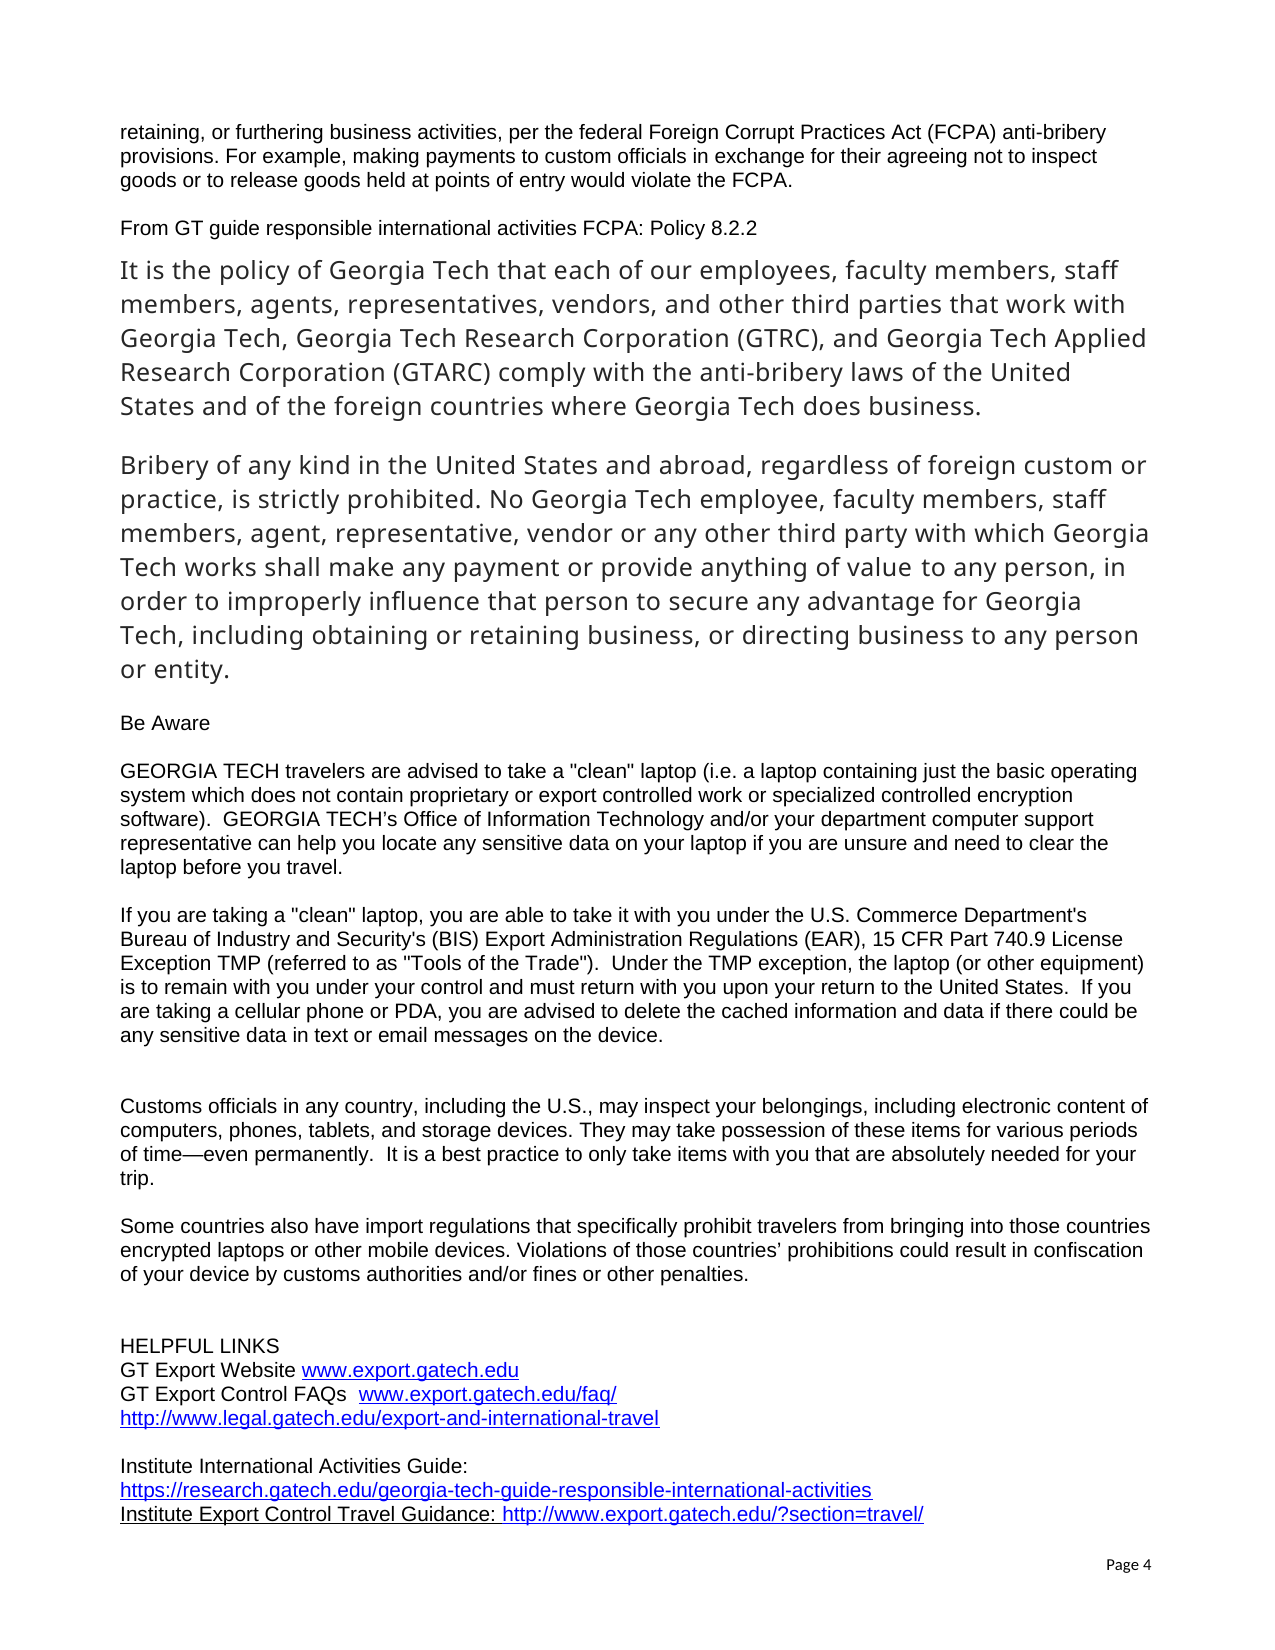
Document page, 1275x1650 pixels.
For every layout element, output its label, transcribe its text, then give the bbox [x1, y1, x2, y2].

text https://research.gatech.edu/georgia-tech-guide-responsible-international-activities [120, 1478, 1155, 1502]
text GT Export Control FAQs www.export.gatech.edu/faq/ [120, 1382, 1155, 1406]
text GEORGIA TECH travelers are advised to take a "clean" laptop (i.e. a laptop containing just the basic operating system which does not contain proprietary or export controlled work or specialized controlled encryption software). GEORGIA TECH’s Office of Information Technology and/or your department computer support representative can help you locate any sensitive data on your laptop if you are unsure and need to clear the laptop before you travel. [120, 759, 1155, 879]
text Some countries also have import regulations that specifically prohibit travelers from bringing into those countries encrypted laptops or other mobile devices. Violations of those countries’ prohibitions could result in confiscation of your device by customs authorities and/or fines or other penalties. [120, 1214, 1155, 1286]
text It is the policy of Georgia Tech that each of our employees, faculty members, staff members, agents, representatives, vendors, and other third parties that work with Georgia Tech, Georgia Tech Research Corporation (GTRC), and Georgia Tech Applied Research Corporation (GTARC) comply with the anti-bribery laws of the United States and of the foreign countries where Georgia Tech does business. [120, 252, 1155, 423]
text Bribery of any kind in the United States and abroad, regardless of foreign custom or practice, is strictly prohibited. No Georgia Tech employee, faculty members, staff members, agent, representative, vendor or any other third party with which Georgia Tech works shall make any payment or provide anything of value to any person, in order to improperly influence that person to secure any advantage for Georgia Tech, including obtaining or retaining business, or directing business to any person or entity. [120, 448, 1155, 686]
text From GT guide responsible international activities FCPA: Policy 8.2.2 [120, 216, 1155, 240]
text GT Export Website www.export.gatech.edu [120, 1358, 1155, 1382]
text http://www.legal.gatech.edu/export-and-international-travel [120, 1406, 1155, 1430]
text Customs officials in any country, including the U.S., may inspect your belongings, including electronic content of computers, phones, tablets, and storage devices. They may take possession of these items for various periods of time—even permanently. It is a best practice to only take items with you that are absolutely needed for your trip. [120, 1094, 1155, 1190]
text Institute Export Control Travel Guidance: http://www.export.gatech.edu/?section=travel/ [120, 1502, 1155, 1526]
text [120, 120, 1155, 192]
text Institute International Activities Guide: [120, 1454, 1155, 1478]
text HELPFUL LINKS [120, 1334, 1155, 1358]
text Be Aware [120, 711, 1155, 735]
text If you are taking a "clean" laptop, you are able to take it with you under the U.S. Commerce Department's Bureau of Industry and Security's (BIS) Export Administration Regulations (EAR), 15 CFR Part 740.9 License Exception TMP (referred to as "Tools of the Trade"). Under the TMP exception, the laptop (or other equipment) is to remain with you under your control and must return with you upon your return to the United States. If you are taking a cellular phone or PDA, you are advised to delete the cached information and data if there could be any sensitive data in text or email messages on the device. [120, 903, 1155, 1046]
